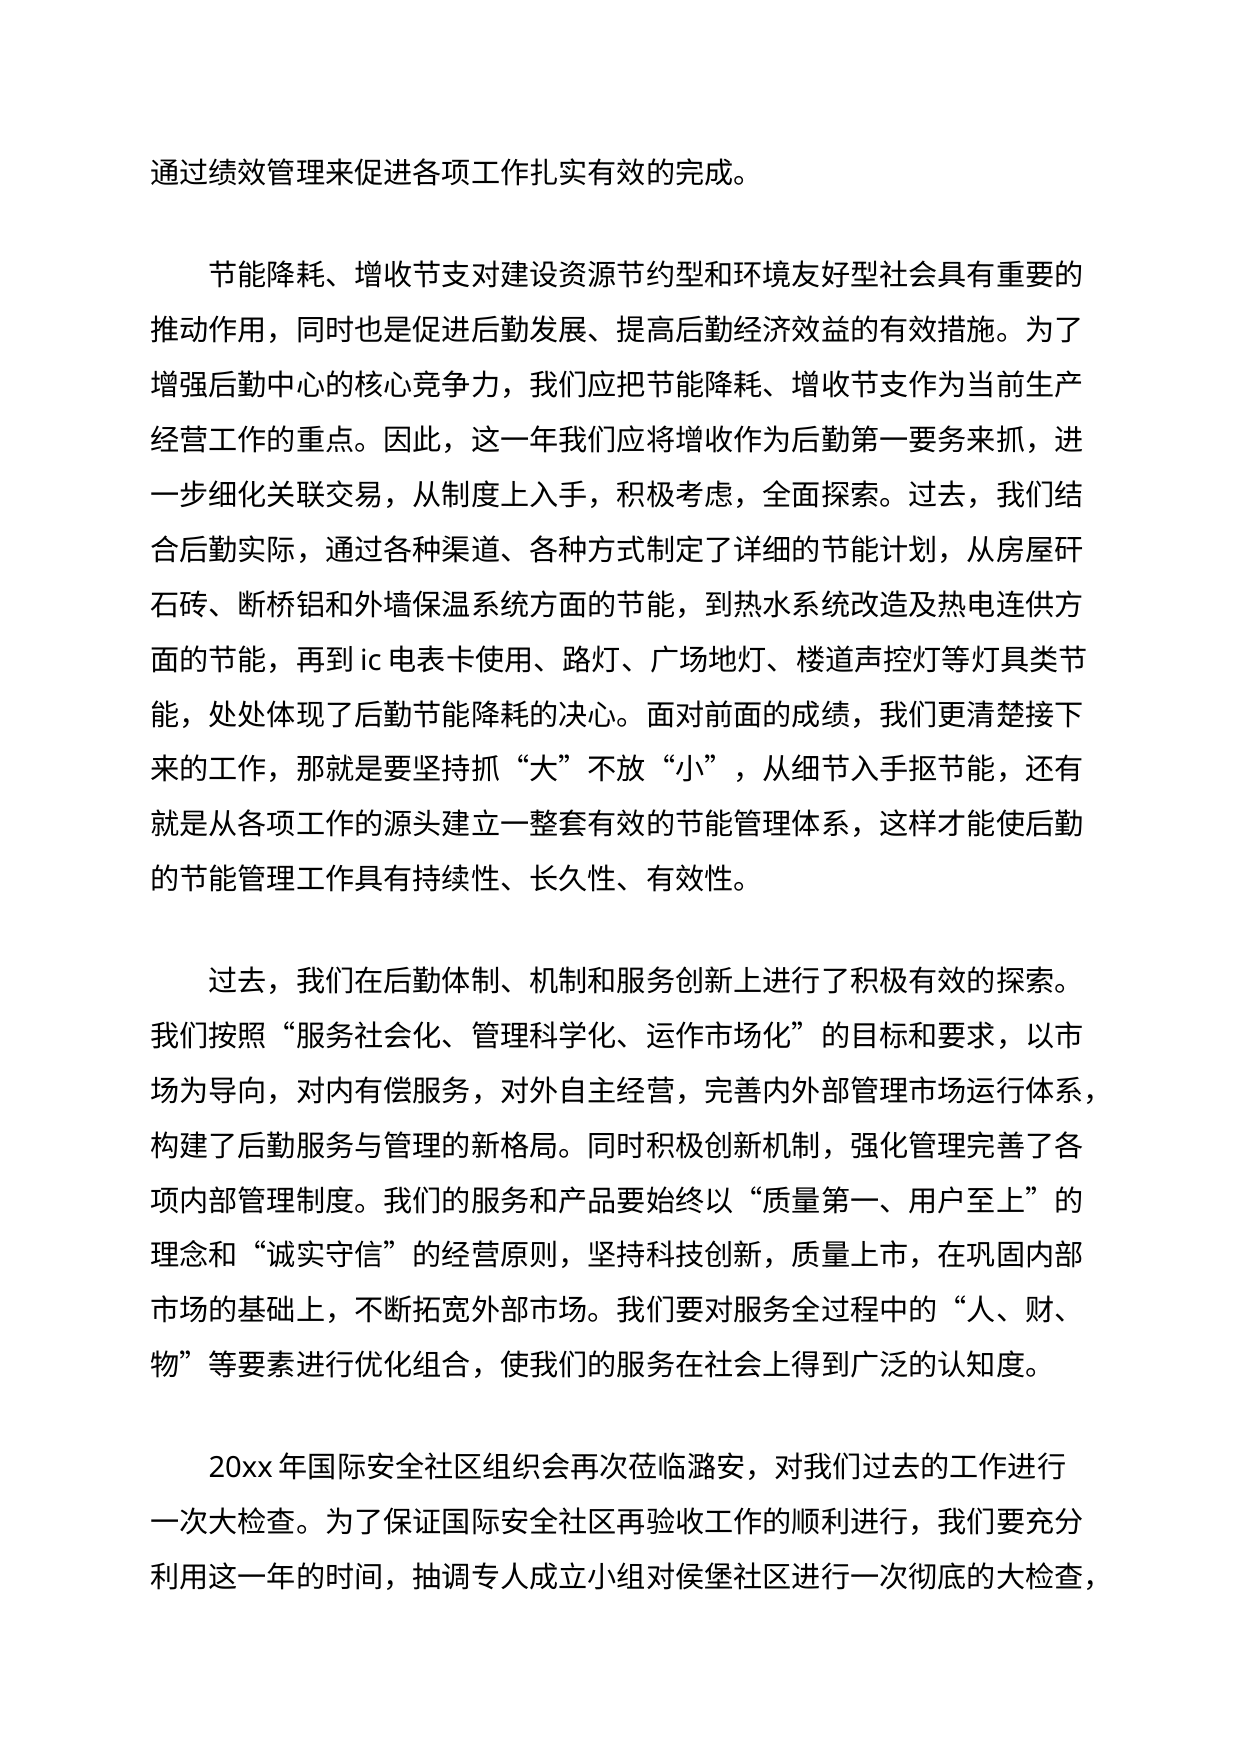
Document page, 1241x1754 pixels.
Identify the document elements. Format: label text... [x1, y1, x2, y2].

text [150, 1443, 1090, 1596]
text 节能降耗、增收节支对建设资源节约型和环境友好型社会具有重要的推动作用，同时也是促进后勤发展、提高后勤经济效益的有效措施。为了增强后勤中心的核心竞争力，我们应把节能降耗、增收节支作为当前生产经营工作的重点。因此，这一年我们应将增收作为后勤第一要务来抓，进一步细化关联交易，从制度上入手，积极考虑，全面探索。过去，我们结合后勤实际，通过各种渠道、各种方式制定了详细的节能计划，从房屋矸石砖、断桥铝和外墙保温系统方面的节能，到热水系统改造及热电连供方面的节能，再到ic电表卡使用、路灯、广场地灯、楼道声控灯等灯具类节能，处处体现了后勤节能降耗的决心。面对前面的成绩，我们更清楚接下来的工作，那就是要坚持抓“大”不放“小”，从细节入手抠节能，还有就是从各项工作的源头建立一整套有效的节能管理体系，这样才能使后勤的节能管理工作具有持续性、长久性、有效性。 [150, 252, 1090, 898]
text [150, 150, 1090, 192]
text 过去，我们在后勤体制、机制和服务创新上进行了积极有效的探索。我们按照“服务社会化、管理科学化、运作市场化”的目标和要求，以市场为导向，对内有偿服务，对外自主经营，完善内外部管理市场运行体系，构建了后勤服务与管理的新格局。同时积极创新机制，强化管理完善了各项内部管理制度。我们的服务和产品要始终以“质量第一、用户至上”的理念和“诚实守信”的经营原则，坚持科技创新，质量上市，在巩固内部市场的基础上，不断拓宽外部市场。我们要对服务全过程中的“人、财、物”等要素进行优化组合，使我们的服务在社会上得到广泛的认知度。 [150, 957, 1090, 1384]
